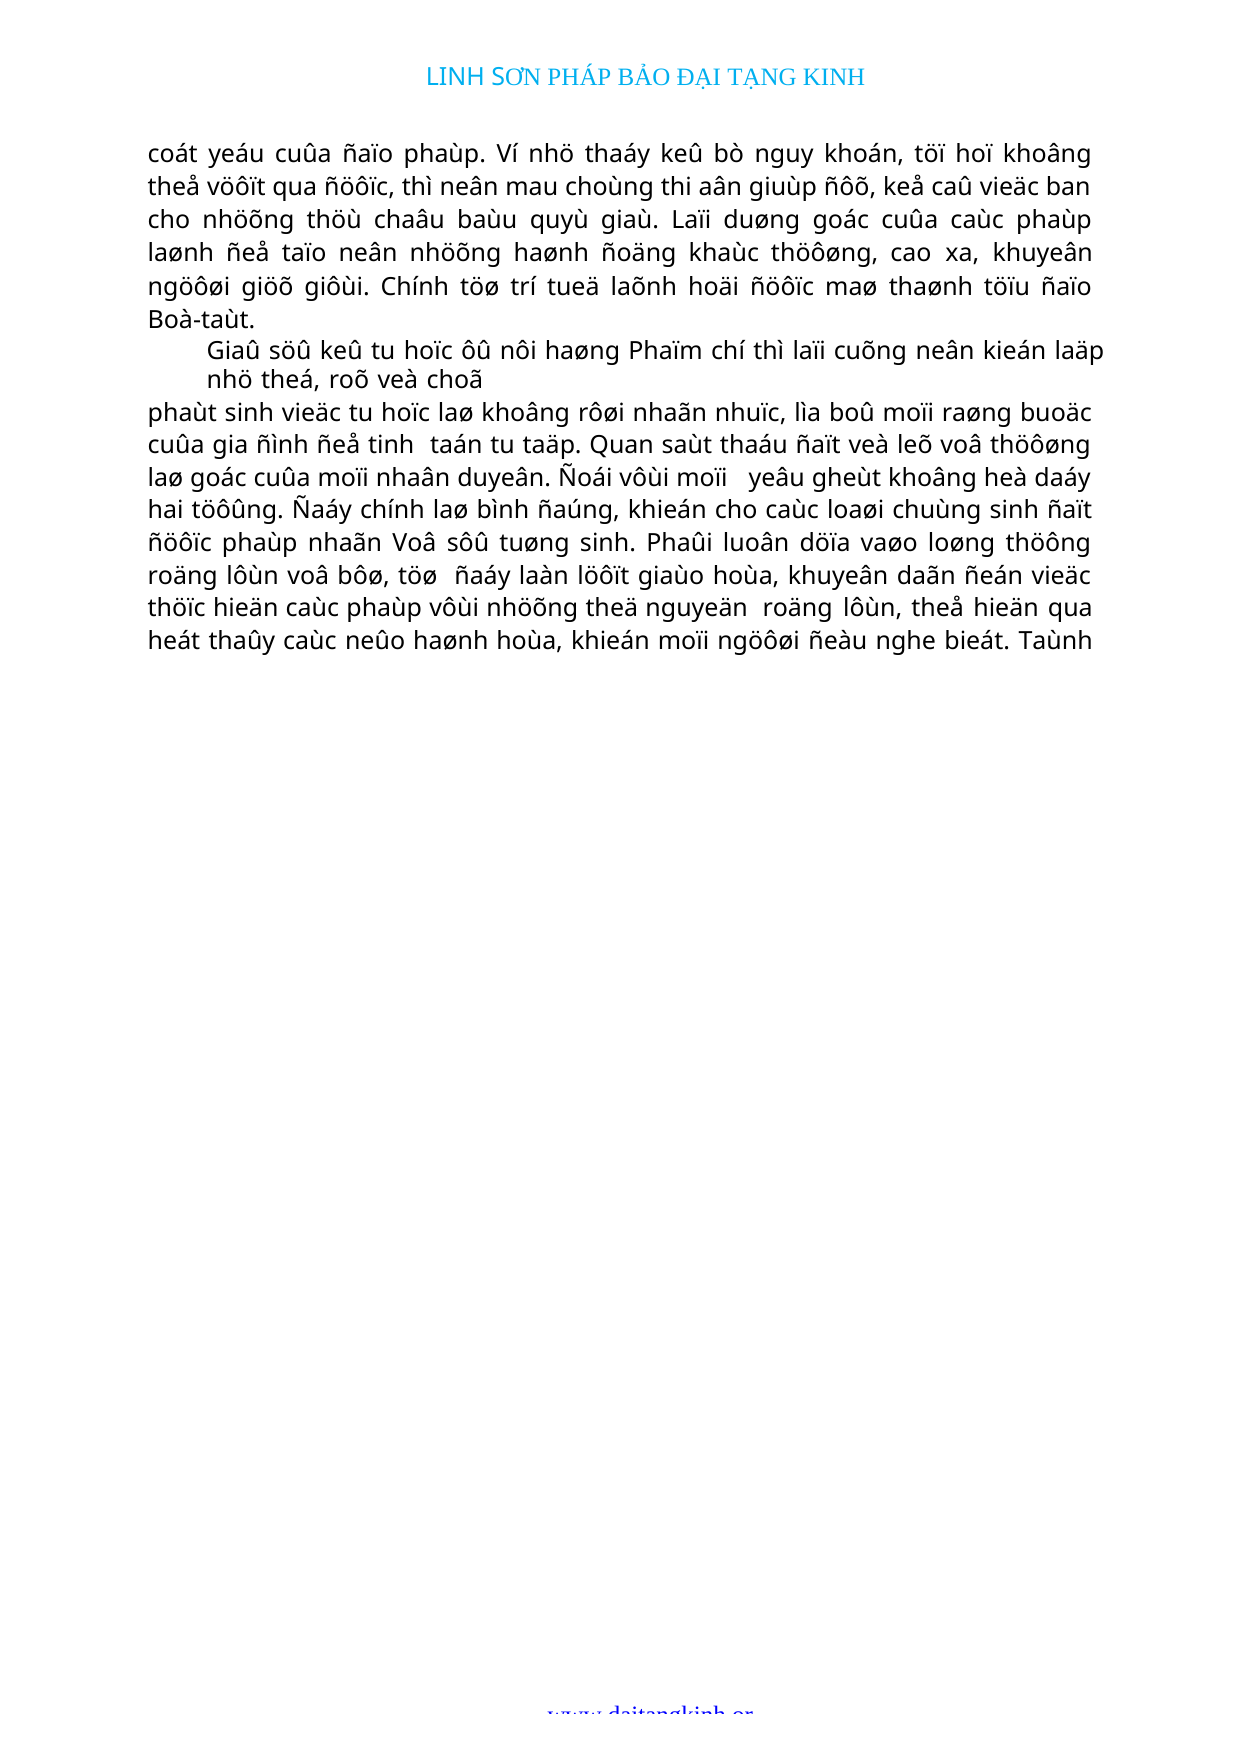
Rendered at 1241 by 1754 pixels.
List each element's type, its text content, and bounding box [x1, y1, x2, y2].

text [147, 135, 1093, 336]
text Giaû söû keû tu hoïc ôû nôi haøng Phaïm chí thì laïi cuõng neân kieán laäp nhö theá, roõ veà choã [206, 336, 1105, 395]
text phaùt sinh vieäc tu hoïc laø khoâng rôøi nhaãn nhuïc, lìa boû moïi raøng buoäc cuûa gia ñình ñeå tinh taán tu taäp. Quan saùt thaáu ñaït veà leõ voâ thöôøng laø goác cuûa moïi nhaân duyeân. Ñoái vôùi moïi yeâu gheùt khoâng heà daáy hai töôûng. Ñaáy chính laø bình ñaúng, khieán cho caùc loaøi chuùng sinh ñaït ñöôïc phaùp nhaãn Voâ sôû tuøng sinh. Phaûi luoân döïa vaøo loøng thöông roäng lôùn voâ bôø, töø ñaáy laàn löôït giaùo hoùa, khuyeân daãn ñeán vieäc thöïc hieän caùc phaùp vôùi nhöõng theä nguyeän roäng lôùn, theå hieän qua heát thaûy caùc neûo haønh hoùa, khieán moïi ngöôøi ñeàu nghe bieát. Taùnh [147, 395, 1093, 657]
